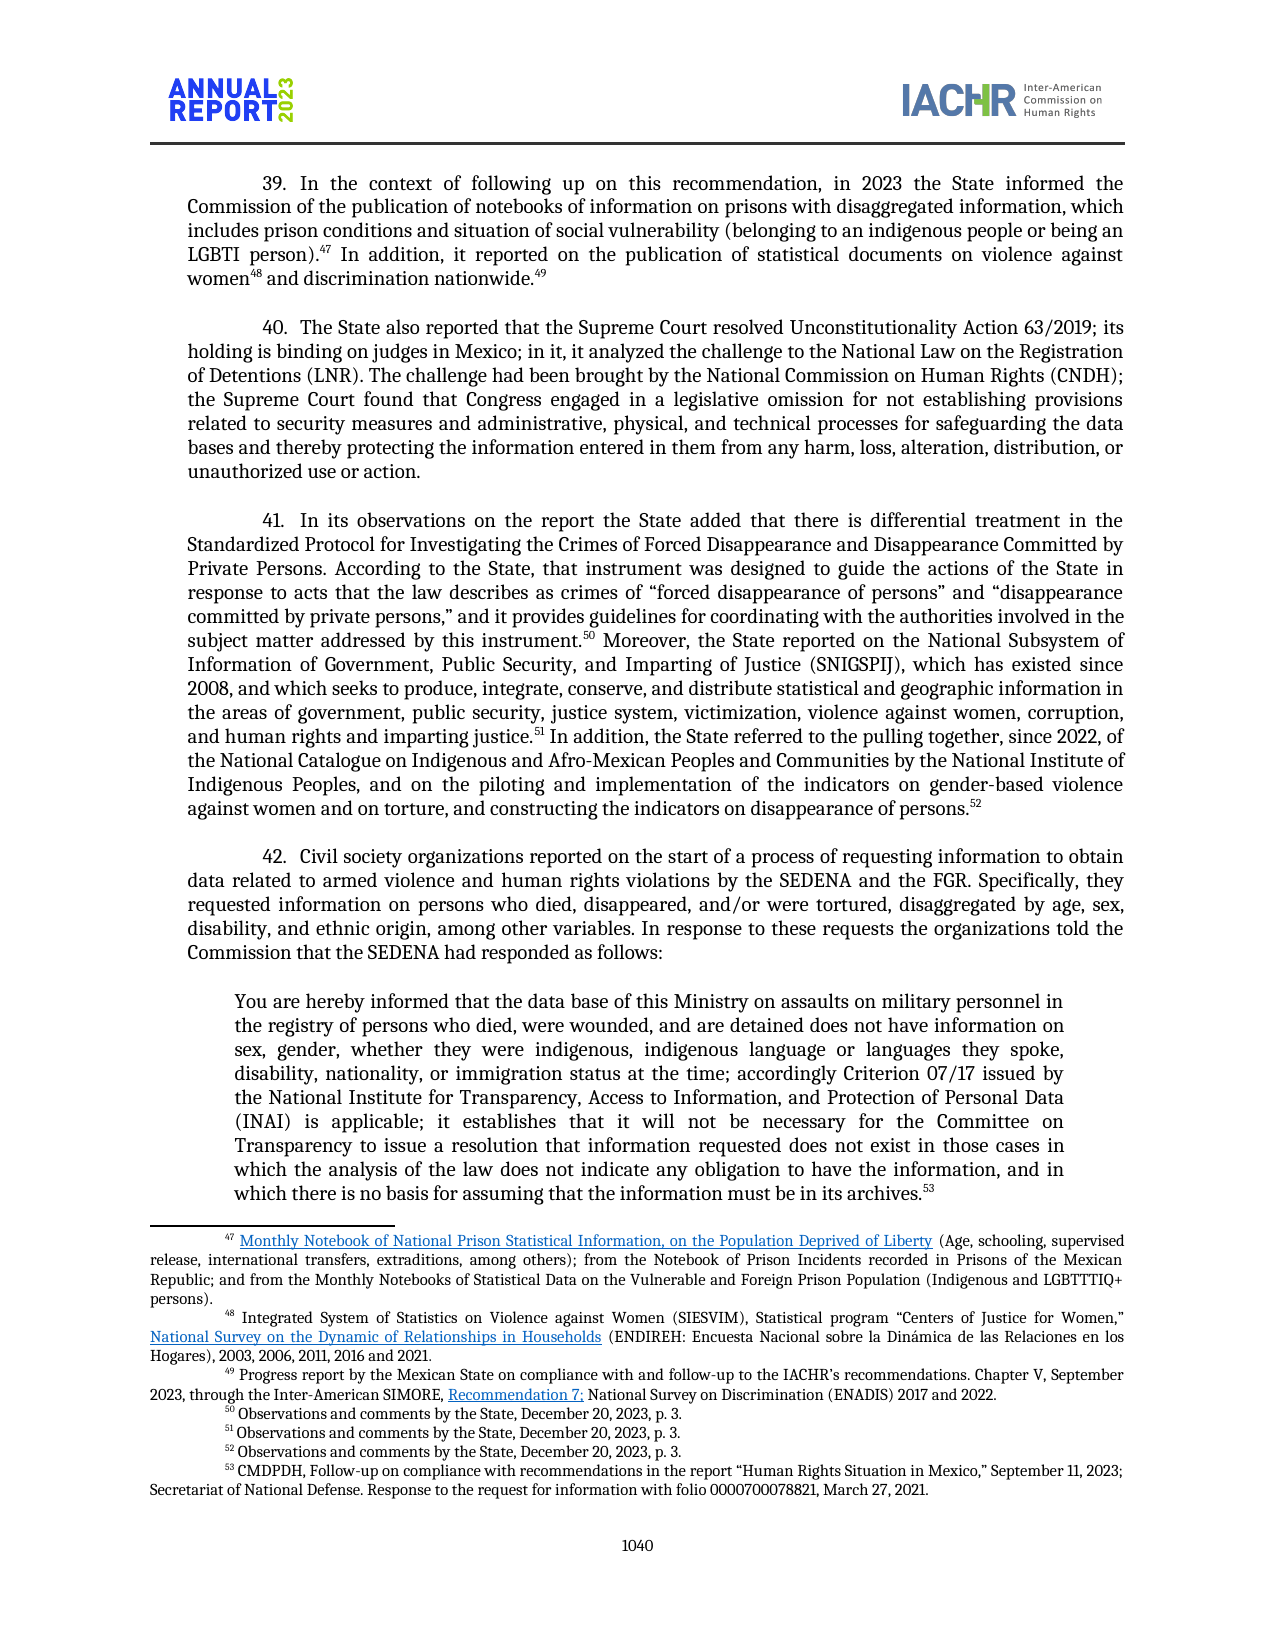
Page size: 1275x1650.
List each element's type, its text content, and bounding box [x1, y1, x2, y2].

list The State also reported that the Supreme Court resolved Unconstitutionality Action 63/2019; its holding is binding on judges in Mexico; in it, it analyzed the challenge to the National Law on the Registration of Detentions (LNR). The challenge had been brought by the National Commission on Human Rights (CNDH); the Supreme Court found that Congress engaged in a legislative omission for not establishing provisions related to security measures and administrative, physical, and technical processes for safeguarding the data bases and thereby protecting the information entered in them from any harm, loss, alteration, distribution, or unauthorized use or action. [187, 316, 1125, 484]
list In the context of following up on this recommendation, in 2023 the State informed the Commission of the publication of notebooks of information on prisons with disaggregated information, which includes prison conditions and situation of social vulnerability (belonging to an indigenous people or being an LGBTI person). In addition, it reported on the publication of statistical documents on violence against women and discrimination nationwide. [187, 171, 1125, 291]
picture [161, 75, 304, 127]
list In its observations on the report the State added that there is differential treatment in the Standardized Protocol for Investigating the Crimes of Forced Disappearance and Disappearance Committed by Private Persons. According to the State, that instrument was designed to guide the actions of the State in response to acts that the law describes as crimes of “forced disappearance of persons” and “disappearance committed by private persons,” and it provides guidelines for coordinating with the authorities involved in the subject matter addressed by this instrument. Moreover, the State reported on the National Subsystem of Information of Government, Public Security, and Imparting of Justice (SNIGSPIJ), which has existed since 2008, and which seeks to produce, integrate, conserve, and distribute statistical and geographic information in the areas of government, public security, justice system, victimization, violence against women, corruption, and human rights and imparting justice. In addition, the State referred to the pulling together, since 2022, of the National Catalogue on Indigenous and Afro-Mexican Peoples and Communities by the National Institute of Indigenous Peoples, and on the piloting and implementation of the indicators on gender-based violence against women and on torture, and constructing the indicators on disappearance of persons. [187, 509, 1125, 820]
list Civil society organizations reported on the start of a process of requesting information to obtain data related to armed violence and human rights violations by the SEDENA and the FGR. Specifically, they requested information on persons who died, disappeared, and/or were tortured, disaggregated by age, sex, disability, and ethnic origin, among other variables. In response to these requests the organizations told the Commission that the SEDENA had responded as follows: [187, 845, 1125, 965]
list You are hereby informed that the data base of this Ministry on assaults on military personnel in the registry of persons who died, were wounded, and are detained does not have information on sex, gender, whether they were indigenous, indigenous language or languages they spoke, disability, nationality, or immigration status at the time; accordingly Criterion 07/17 issued by the National Institute for Transparency, Access to Information, and Protection of Personal Data (INAI) is applicable; it establishes that it will not be necessary for the Committee on Transparency to issue a resolution that information requested does not exist in those cases in which the analysis of the law does not indicate any obligation to have the information, and in which there is no basis for assuming that the information must be in its archives. [234, 990, 1066, 1206]
picture [893, 75, 1114, 127]
